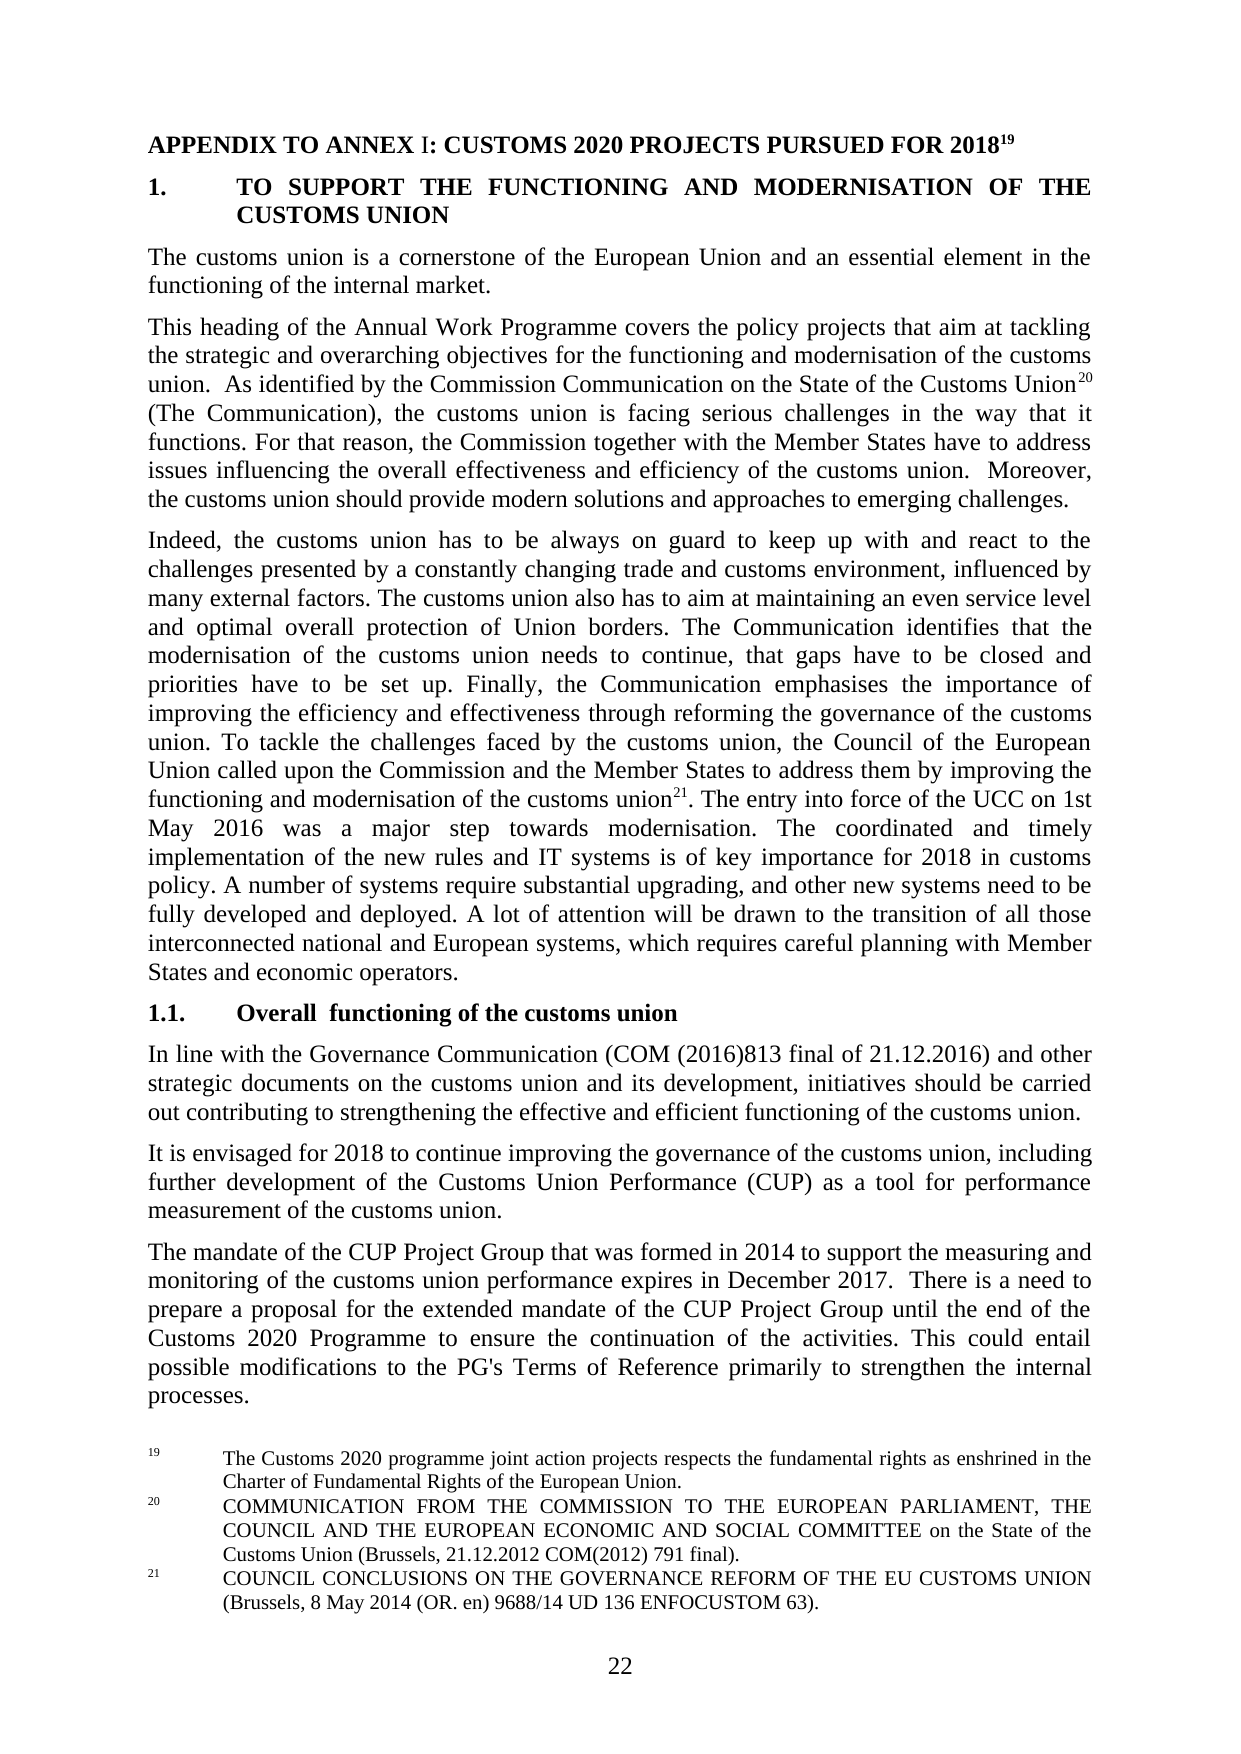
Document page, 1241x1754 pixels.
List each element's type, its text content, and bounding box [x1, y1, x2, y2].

text Indeed, the customs union has to be always on guard to keep up with and react to the challenges presented by a constantly changing trade and customs environment, influenced by many external factors. The customs union also has to aim at maintaining an even service level and optimal overall protection of Union borders. The Communication identifies that the modernisation of the customs union needs to continue, that gaps have to be closed and priorities have to be set up. Finally, the Communication emphasises the importance of improving the efficiency and effectiveness through reforming the governance of the customs union. To tackle the challenges faced by the customs union, the Council of the European Union called upon the Commission and the Member States to address them by improving the functioning and modernisation of the customs union. The entry into force of the UCC on 1st May 2016 was a major step towards modernisation. The coordinated and timely implementation of the new rules and IT systems is of key importance for 2018 in customs policy. A number of systems require substantial upgrading, and other new systems need to be fully developed and deployed. A lot of attention will be drawn to the transition of all those interconnected national and European systems, which requires careful planning with Member States and economic operators. [148, 526, 1093, 986]
text In line with the Governance Communication (COM (2016)813 final of 21.12.2016) and other strategic documents on the customs union and its development, initiatives should be carried out contributing to strengthening the effective and efficient functioning of the customs union. [148, 1039, 1093, 1126]
list TO SUPPORT THE FUNCTIONING AND MODERNISATION OF THE CUSTOMS UNION [148, 172, 1093, 229]
text This heading of the Annual Work Programme covers the policy projects that aim at tackling the strategic and overarching objectives for the functioning and modernisation of the customs union. As identified by the Commission Communication on the State of the Customs Union (The Communication), the customs union is facing serious challenges in the way that it functions. For that reason, the Commission together with the Member States have to address issues influencing the overall effectiveness and efficiency of the customs union. Moreover, the customs union should provide modern solutions and approaches to emerging challenges. [148, 312, 1093, 513]
text It is envisaged for 2018 to continue improving the governance of the customs union, including further development of the Customs Union Performance (CUP) as a tool for performance measurement of the customs union. [148, 1138, 1093, 1224]
text The mandate of the CUP Project Group that was formed in 2014 to support the measuring and monitoring of the customs union performance expires in December 2017. There is a need to prepare a proposal for the extended mandate of the CUP Project Group until the end of the Customs 2020 Programme to ensure the continuation of the activities. This could entail possible modifications to the PG's Terms of Reference primarily to strengthen the internal processes. [148, 1237, 1093, 1409]
text The customs union is a cornerstone of the European Union and an essential element in the functioning of the internal market. [148, 242, 1093, 299]
text Overall functioning of the customs union [148, 998, 1093, 1027]
text APPENDIX TO ANNEX I: CUSTOMS 2020 PROJECTS PURSUED FOR 2018 [148, 131, 1093, 159]
